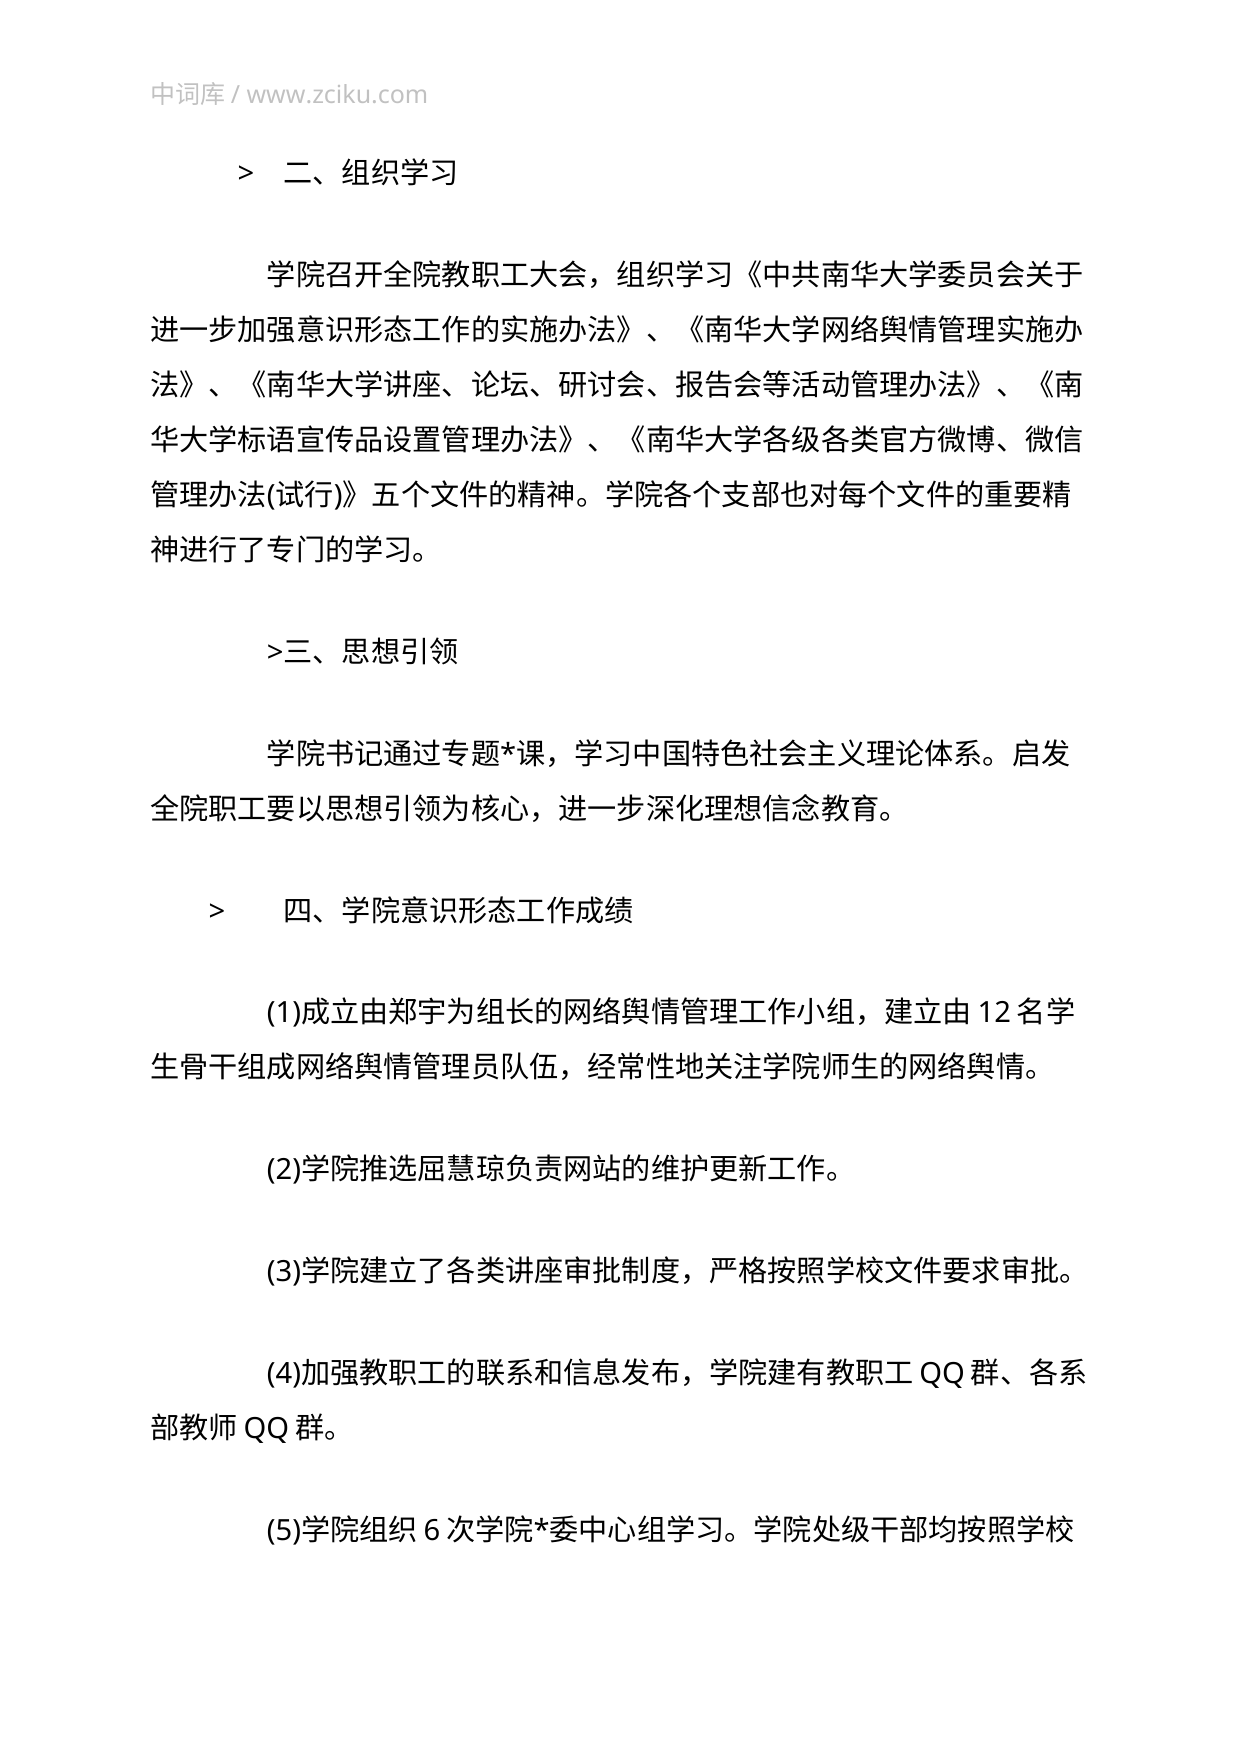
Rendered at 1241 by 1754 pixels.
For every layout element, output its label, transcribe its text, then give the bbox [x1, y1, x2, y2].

text 学院召开全院教职工大会，组织学习《中共南华大学委员会关于进一步加强意识形态工作的实施办法》、《南华大学网络舆情管理实施办法》、《南华大学讲座、论坛、研讨会、报告会等活动管理办法》、《南华大学标语宣传品设置管理办法》、《南华大学各级各类官方微博、微信管理办法(试行)》五个文件的精神。学院各个支部也对每个文件的重要精神进行了专门的学习。 [150, 252, 1090, 569]
text > 二、组织学习 [150, 150, 1090, 192]
text > 四、学院意识形态工作成绩 [150, 887, 1090, 929]
text (2)学院推选屈慧琼负责网站的维护更新工作。 [150, 1146, 1090, 1188]
text (4)加强教职工的联系和信息发布，学院建有教职工QQ群、各系部教师QQ群。 [150, 1350, 1090, 1447]
text 学院书记通过专题*课，学习中国特色社会主义理论体系。启发全院职工要以思想引领为核心，进一步深化理想信念教育。 [150, 730, 1090, 828]
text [150, 1507, 1090, 1549]
text (3)学院建立了各类讲座审批制度，严格按照学校文件要求审批。 [150, 1248, 1090, 1290]
text (1)成立由郑宇为组长的网络舆情管理工作小组，建立由12名学生骨干组成网络舆情管理员队伍，经常性地关注学院师生的网络舆情。 [150, 989, 1090, 1086]
text >三、思想引领 [150, 628, 1090, 671]
